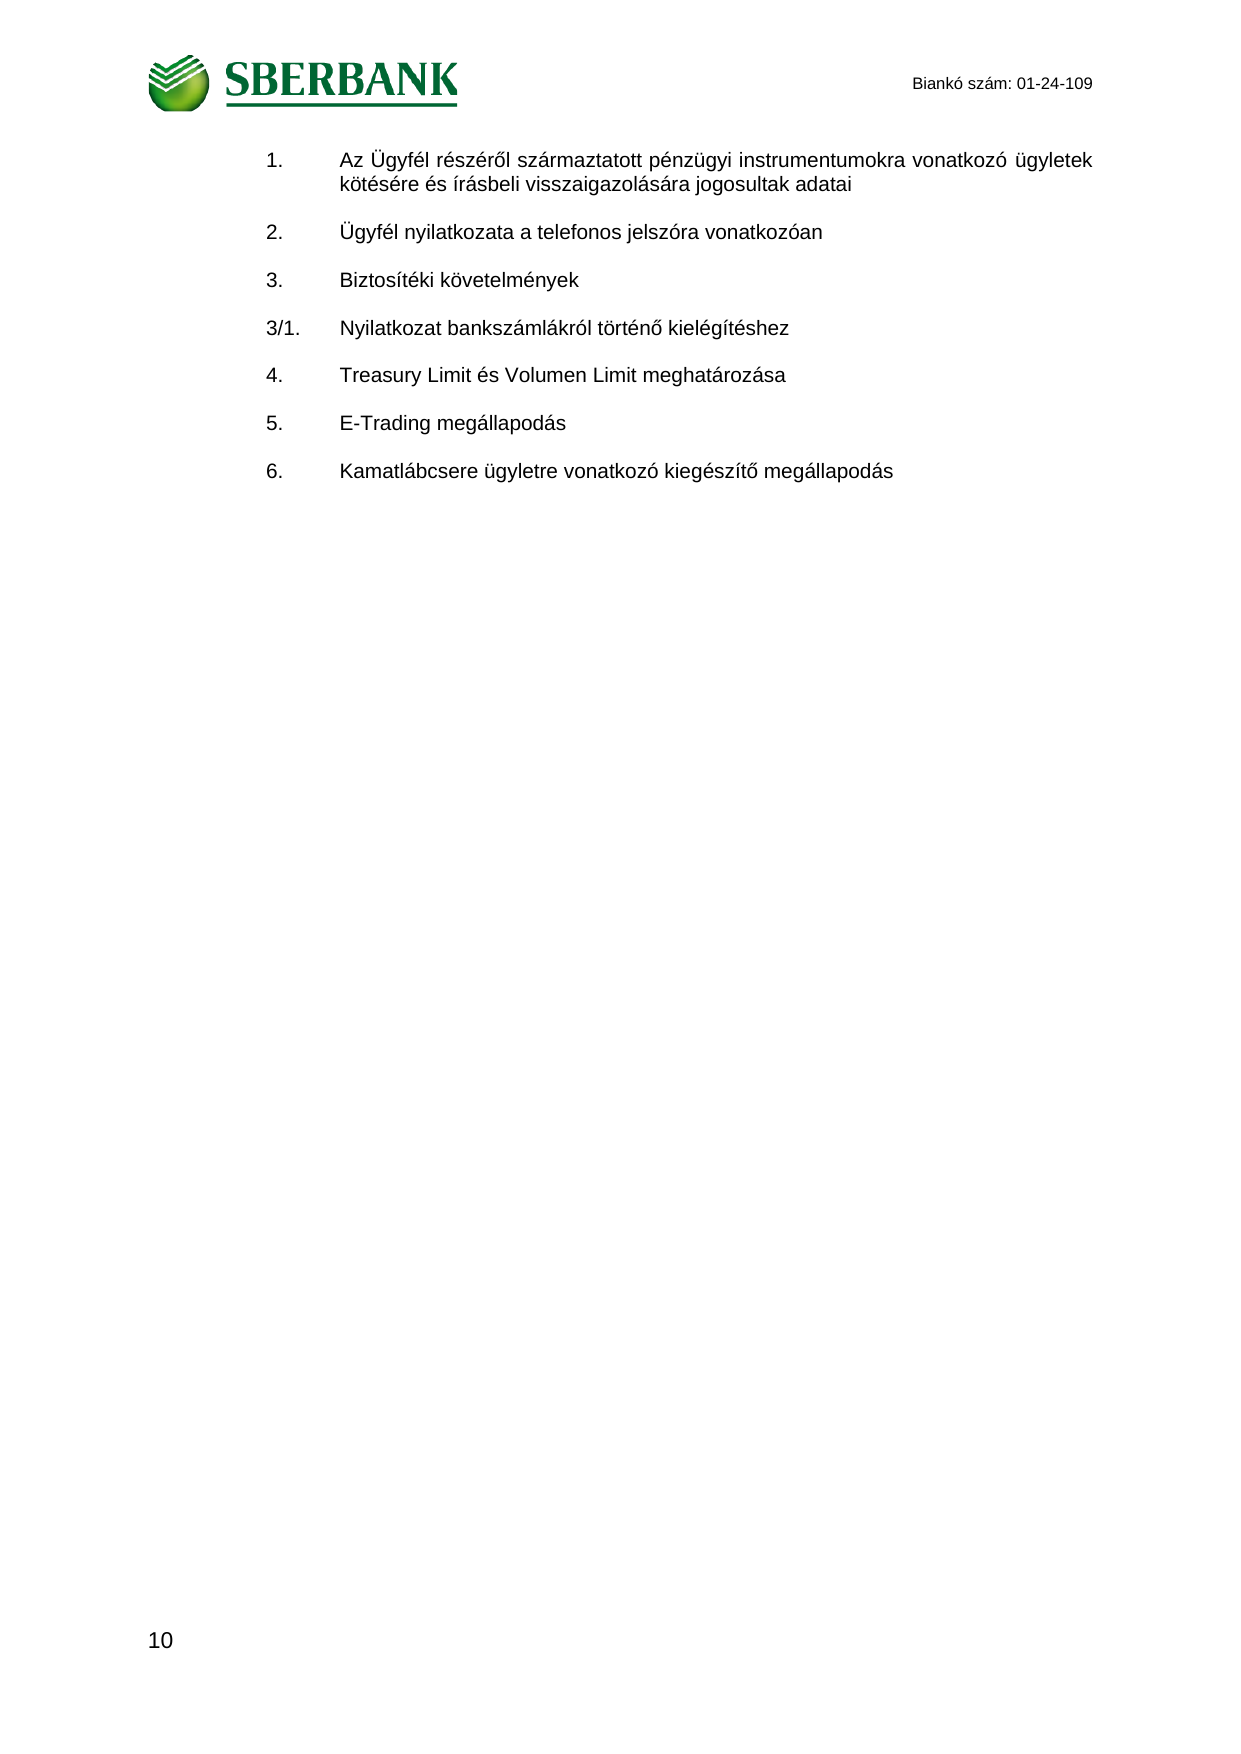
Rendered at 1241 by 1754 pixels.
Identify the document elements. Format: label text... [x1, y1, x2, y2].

picture [147, 55, 457, 111]
list Treasury Limit és Volumen Limit meghatározása [266, 363, 1093, 387]
text 3/1. Nyilatkozat bankszámlákról történő kielégítéshez [266, 315, 1093, 339]
list Az Ügyfél részéről származtatott pénzügyi instrumentumokra vonatkozó ügyletek kötésére és írásbeli visszaigazolására jogosultak adatai [266, 148, 1093, 196]
list Ügyfél nyilatkozata a telefonos jelszóra vonatkozóan [266, 219, 1093, 243]
list Kamatlábcsere ügyletre vonatkozó kiegészítő megállapodás [266, 459, 1093, 483]
list E-Trading megállapodás [266, 411, 1093, 435]
list Biztosítéki követelmények [266, 267, 1093, 291]
